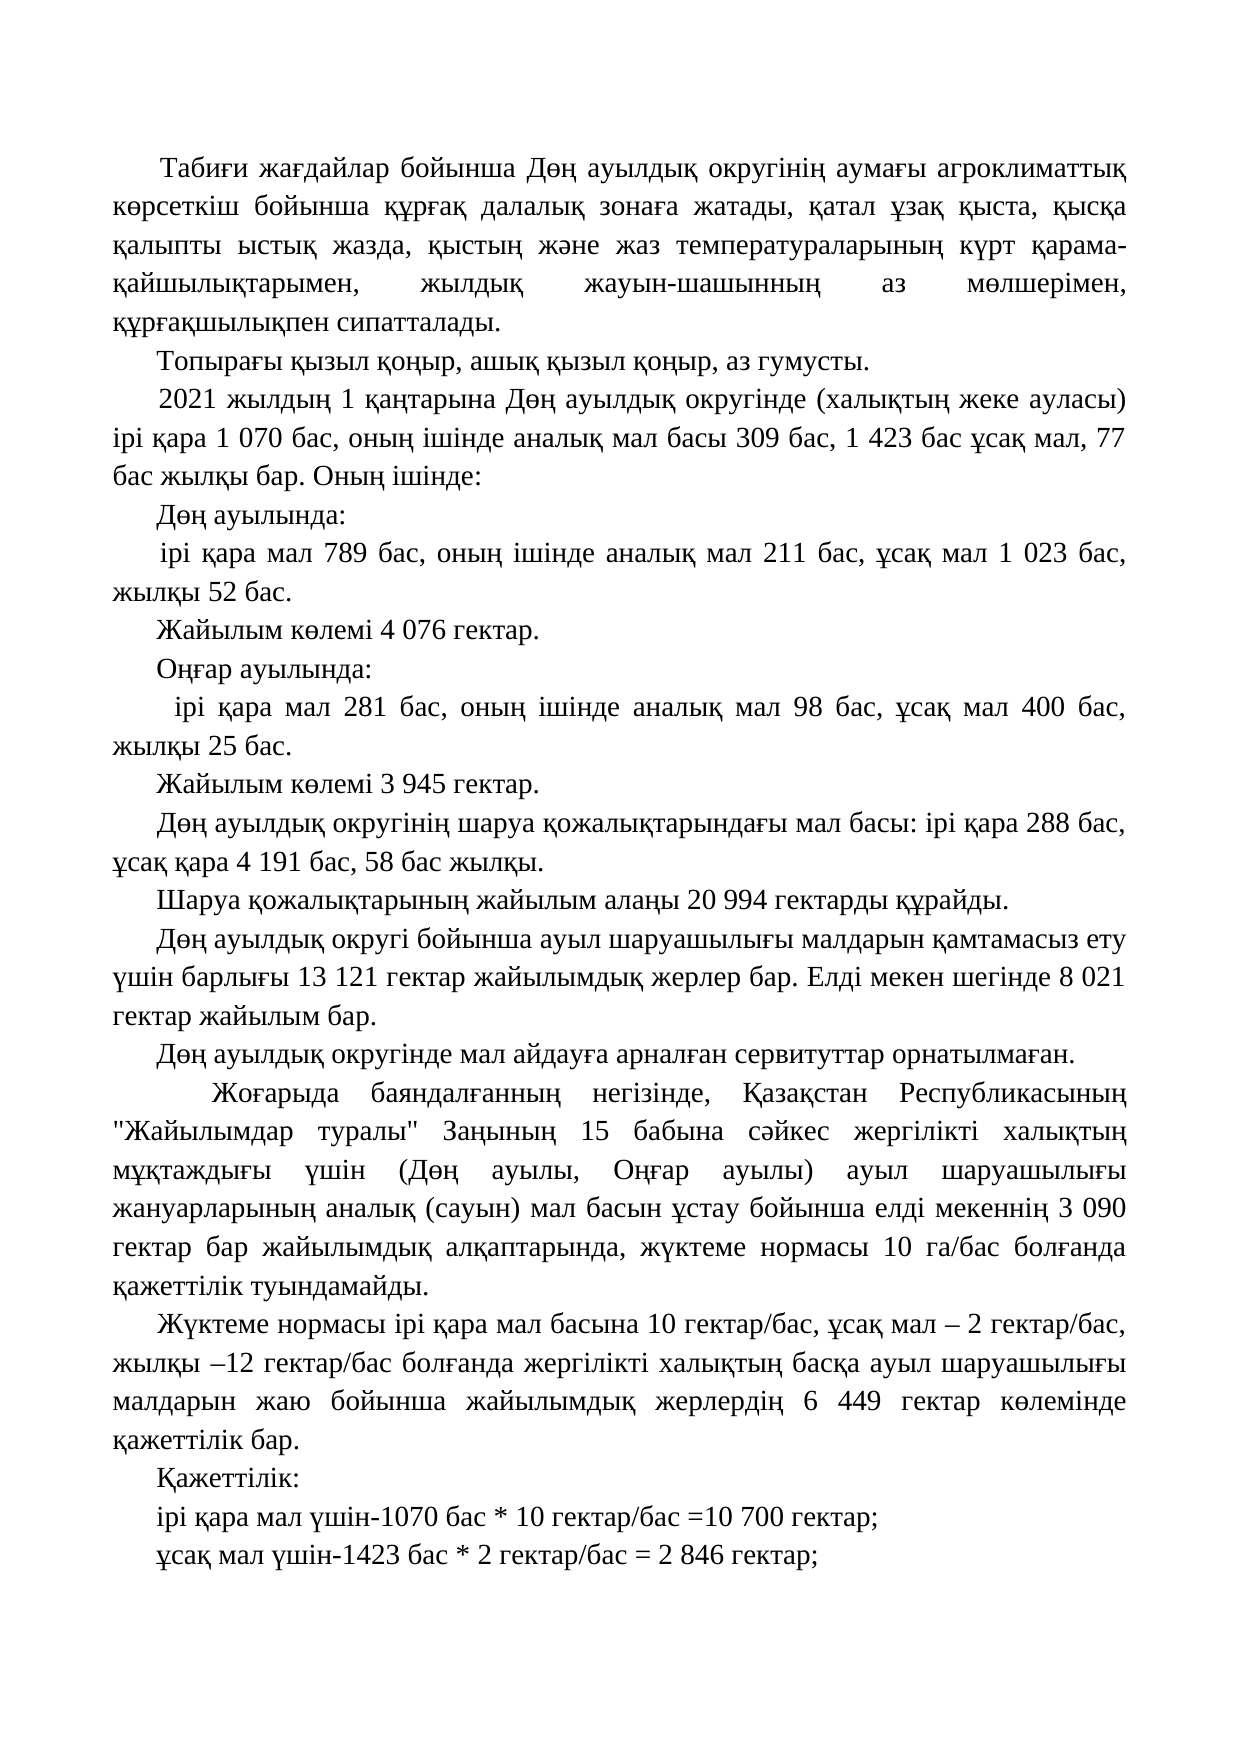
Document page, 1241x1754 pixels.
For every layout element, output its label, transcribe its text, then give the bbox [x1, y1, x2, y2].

text Оңғар ауылында: [112, 651, 1128, 684]
text ірі қара мал 789 бас, оның ішінде аналық мал 211 бас, ұсақ мал 1 023 бас, жылқы 52 бас. [112, 535, 1128, 607]
text Табиғи жағдайлар бойынша Дөң ауылдық округінің аумағы агроклиматтық көрсеткіш бойынша құрғақ далалық зонаға жатады, қатал ұзақ қыста, қысқа қалыпты ыстық жазда, қыстың және жаз температураларының күрт қарама-қайшылықтарымен, жылдық жауын-шашынның аз мөлшерімен, құрғақшылықпен сипатталады. [112, 150, 1128, 338]
text Шаруа қожалықтарының жайылым алаңы 20 994 гектарды құрайды. [112, 882, 1128, 916]
text Дөң ауылдық округінде мал айдауға арналған сервитуттар орнатылмаған. [112, 1036, 1128, 1070]
text ірі қара мал үшін-1070 бас * 10 гектар/бас =10 700 гектар; [112, 1499, 1128, 1532]
text 2021 жылдың 1 қаңтарына Дөң ауылдық округінде (халықтың жеке ауласы) ірі қара 1 070 бас, оның ішінде аналық мал басы 309 бас, 1 423 бас ұсақ мал, 77 бас жылқы бар. Оның ішінде: [112, 381, 1128, 492]
text ұсақ мал үшін-1423 бас * 2 гектар/бас = 2 846 гектар; [112, 1537, 1128, 1571]
text Қажеттілік: [112, 1460, 1128, 1494]
text ірі қара мал 281 бас, оның ішінде аналық мал 98 бас, ұсақ мал 400 бас, жылқы 25 бас. [112, 689, 1128, 762]
text Жүктеме нормасы ірі қара мал басына 10 гектар/бас, ұсақ мал – 2 гектар/бас, жылқы –12 гектар/бас болғанда жергілікті халықтың басқа ауыл шаруашылығы малдарын жаю бойынша жайылымдық жерлердің 6 449 гектар көлемінде қажеттілік бар. [112, 1306, 1128, 1455]
text Дөң ауылдық округі бойынша ауыл шаруашылығы малдарын қамтамасыз ету үшін барлығы 13 121 гектар жайылымдық жерлер бар. Елді мекен шегінде 8 021 гектар жайылым бар. [112, 921, 1128, 1031]
text Дөң ауылдық округінің шаруа қожалықтарындағы мал басы: ірі қара 288 бас, ұсақ қара 4 191 бас, 58 бас жылқы. [112, 805, 1128, 877]
text Жайылым көлемі 4 076 гектар. [112, 612, 1128, 646]
text Жоғарыда баяндалғанның негізінде, Қазақстан Республикасының "Жайылымдар туралы" Заңының 15 бабына сәйкес жергілікті халықтың мұқтаждығы үшін (Дөң ауылы, Оңғар ауылы) ауыл шаруашылығы жануарларының аналық (сауын) мал басын ұстау бойынша елді мекеннің 3 090 гектар бар жайылымдық алқаптарында, жүктеме нормасы 10 га/бас болғанда қажеттілік туындамайды. [112, 1075, 1128, 1301]
text Жайылым көлемі 3 945 гектар. [112, 767, 1128, 800]
text Топырағы қызыл қоңыр, ашық қызыл қоңыр, аз гумусты. [112, 343, 1128, 376]
text Дөң ауылында: [112, 497, 1128, 530]
